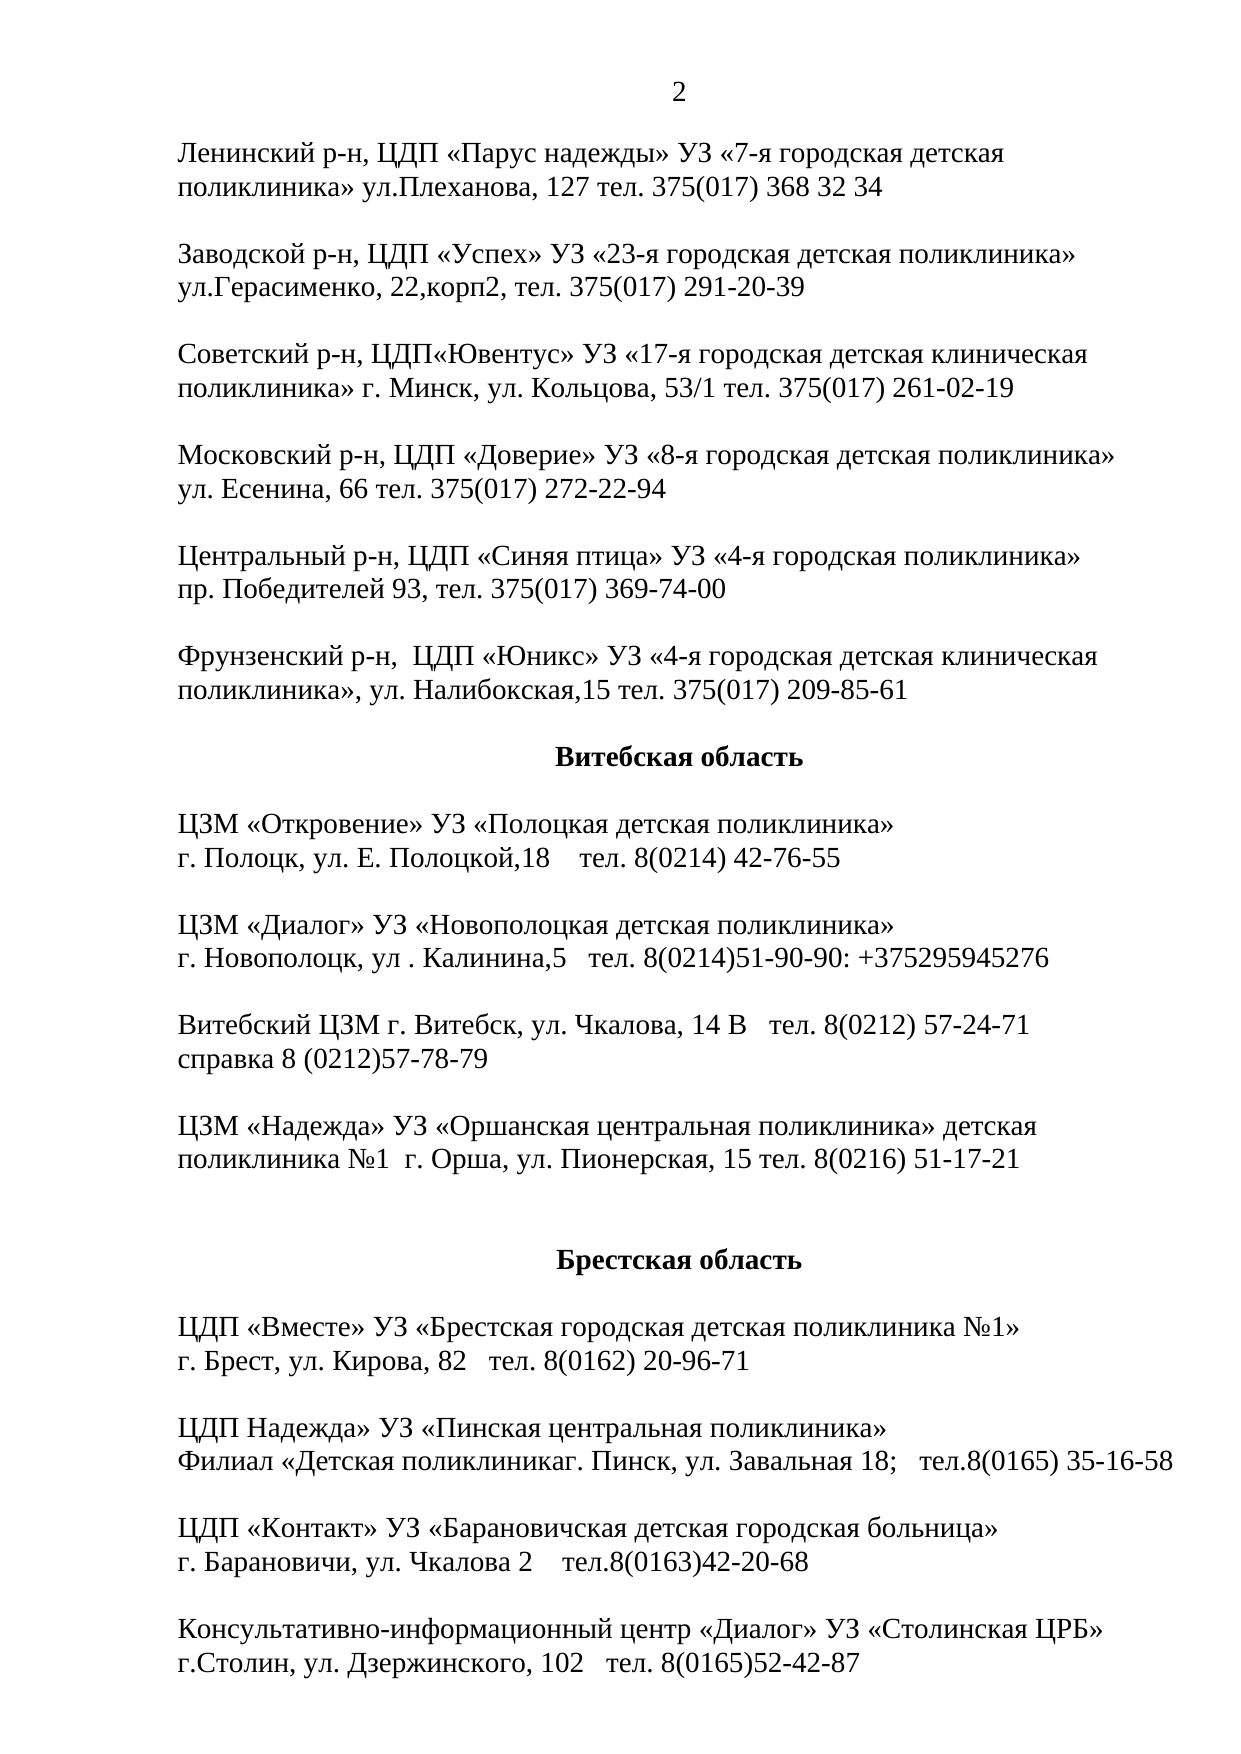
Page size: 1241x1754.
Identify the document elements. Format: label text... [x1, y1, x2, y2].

text ЦЗМ «Надежда» УЗ «Оршанская центральная поликлиника» детская поликлиника №1 г. Орша, ул. Пионерская, 15 тел. 8(0216) 51-17-21 [177, 1108, 1181, 1175]
text справка 8 (0212)57-78-79 [177, 1041, 1181, 1074]
text Советский р-н, ЦДП«Ювентус» УЗ «17-я городская детская клиническая поликлиника» г. Минск, ул. Кольцова, 53/1 тел. 375(017) 261-02-19 [177, 337, 1181, 404]
text Витебская область [177, 739, 1181, 773]
text ЦЗМ «Диалог» УЗ «Новополоцкая детская поликлиника» [177, 907, 1181, 940]
text Ленинский р-н, ЦДП «Парус надежды» УЗ «7-я городская детская поликлиника» ул.Плеханова, 127 тел. 375(017) 368 32 34 [177, 135, 1181, 202]
text Московский р-н, ЦДП «Доверие» УЗ «8-я городская детская поликлиника» [177, 437, 1181, 471]
text г. Барановичи, ул. Чкалова 2 тел.8(0163)42-20-68 [177, 1544, 1181, 1578]
text ЦДП Надежда» УЗ «Пинская центральная поликлиника» [177, 1410, 1181, 1443]
text пр. Победителей 93, тел. 375(017) 369-74-00 [177, 571, 1181, 605]
text ЦЗМ «Откровение» УЗ «Полоцкая детская поликлиника» [177, 806, 1181, 840]
text Центральный р-н, ЦДП «Синяя птица» УЗ «4-я городская поликлиника» [177, 538, 1181, 571]
text ул. Есенина, 66 тел. 375(017) 272-22-94 [177, 471, 1181, 504]
text г. Брест, ул. Кирова, 82 тел. 8(0162) 20-96-71 [177, 1343, 1181, 1376]
text Фрунзенский р-н, ЦДП «Юникс» УЗ «4-я городская детская клиническая поликлиника», ул. Налибокская,15 тел. 375(017) 209-85-61 [177, 638, 1181, 706]
text Филиал «Детская поликлиникаг. Пинск, ул. Завальная 18; тел.8(0165) 35-16-58 [177, 1443, 1181, 1477]
text г. Полоцк, ул. Е. Полоцкой,18 тел. 8(0214) 42-76-55 [177, 840, 1181, 873]
text ЦДП «Вместе» УЗ «Брестская городская детская поликлиника №1» [177, 1309, 1181, 1343]
text Витебский ЦЗМ г. Витебск, ул. Чкалова, 14 В тел. 8(0212) 57-24-71 [177, 1007, 1181, 1041]
text г.Столин, ул. Дзержинского, 102 тел. 8(0165)52-42-87 [177, 1645, 1181, 1678]
text г. Новополоцк, ул . Калинина,5 тел. 8(0214)51-90-90: +375295945276 [177, 940, 1181, 974]
text Консультативно-информационный центр «Диалог» УЗ «Столинская ЦРБ» [177, 1611, 1181, 1645]
text Брестская область [177, 1242, 1181, 1276]
text Заводской р-н, ЦДП «Успех» УЗ «23-я городская детская поликлиника» ул.Герасименко, 22,корп2, тел. 375(017) 291-20-39 [177, 236, 1181, 303]
text ЦДП «Контакт» УЗ «Барановичская детская городская больница» [177, 1511, 1181, 1544]
